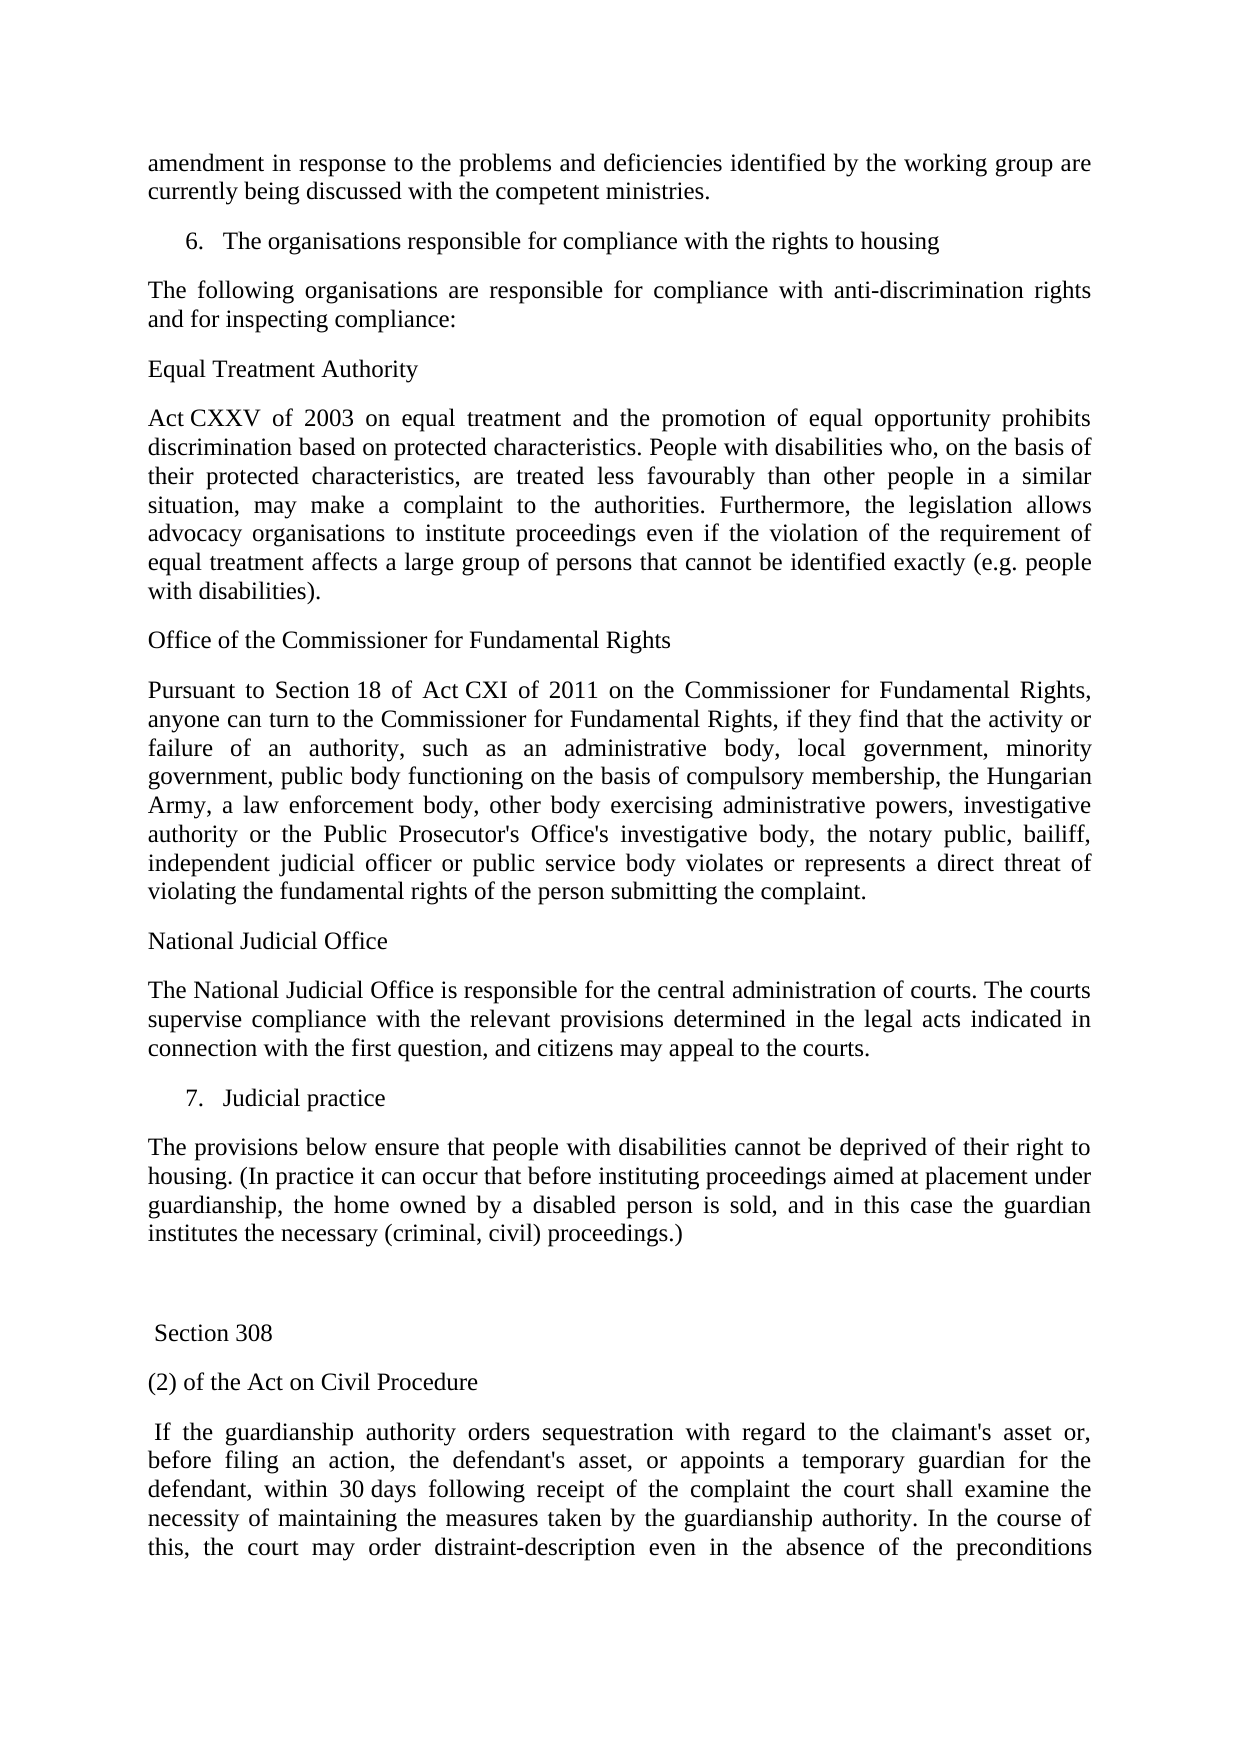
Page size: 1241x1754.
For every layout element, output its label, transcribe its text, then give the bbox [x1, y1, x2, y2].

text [148, 1417, 1093, 1561]
text Pursuant to Section 18 of Act CXI of 2011 on the Commissioner for Fundamental Rights, anyone can turn to the Commissioner for Fundamental Rights, if they find that the activity or failure of an authority, such as an administrative body, local government, minority government, public body functioning on the basis of compulsory membership, the Hungarian Army, a law enforcement body, other body exercising administrative powers, investigative authority or the Public Prosecutor's Office's investigative body, the notary public, bailiff, independent judicial officer or public service body violates or represents a direct threat of violating the fundamental rights of the person submitting the complaint. [148, 675, 1093, 905]
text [148, 148, 1093, 205]
list Judicial practice [185, 1083, 1093, 1111]
text Section 308 [148, 1318, 1093, 1346]
text The provisions below ensure that people with disabilities cannot be deprived of their right to housing. (In practice it can occur that before instituting proceedings aimed at placement under guardianship, the home owned by a disabled person is sold, and in this case the guardian institutes the necessary (criminal, civil) proceedings.) [148, 1132, 1093, 1247]
text The following organisations are responsible for compliance with anti-discrimination rights and for inspecting compliance: [148, 276, 1093, 333]
text (2) of the Act on Civil Procedure [148, 1367, 1093, 1396]
text Office of the Commissioner for Fundamental Rights [148, 626, 1093, 654]
text Equal Treatment Authority [148, 354, 1093, 383]
text National Judicial Office [148, 926, 1093, 955]
list The organisations responsible for compliance with the rights to housing [185, 226, 1093, 255]
text The National Judicial Office is responsible for the central administration of courts. The courts supervise compliance with the relevant provisions determined in the legal acts indicated in connection with the first question, and citizens may appeal to the courts. [148, 976, 1093, 1062]
text Act CXXV of 2003 on equal treatment and the promotion of equal opportunity prohibits discrimination based on protected characteristics. People with disabilities who, on the basis of their protected characteristics, are treated less favourably than other people in a similar situation, may make a complaint to the authorities. Furthermore, the legislation allows advocacy organisations to institute proceedings even if the violation of the requirement of equal treatment affects a large group of persons that cannot be identified exactly (e.g. people with disabilities). [148, 403, 1093, 605]
